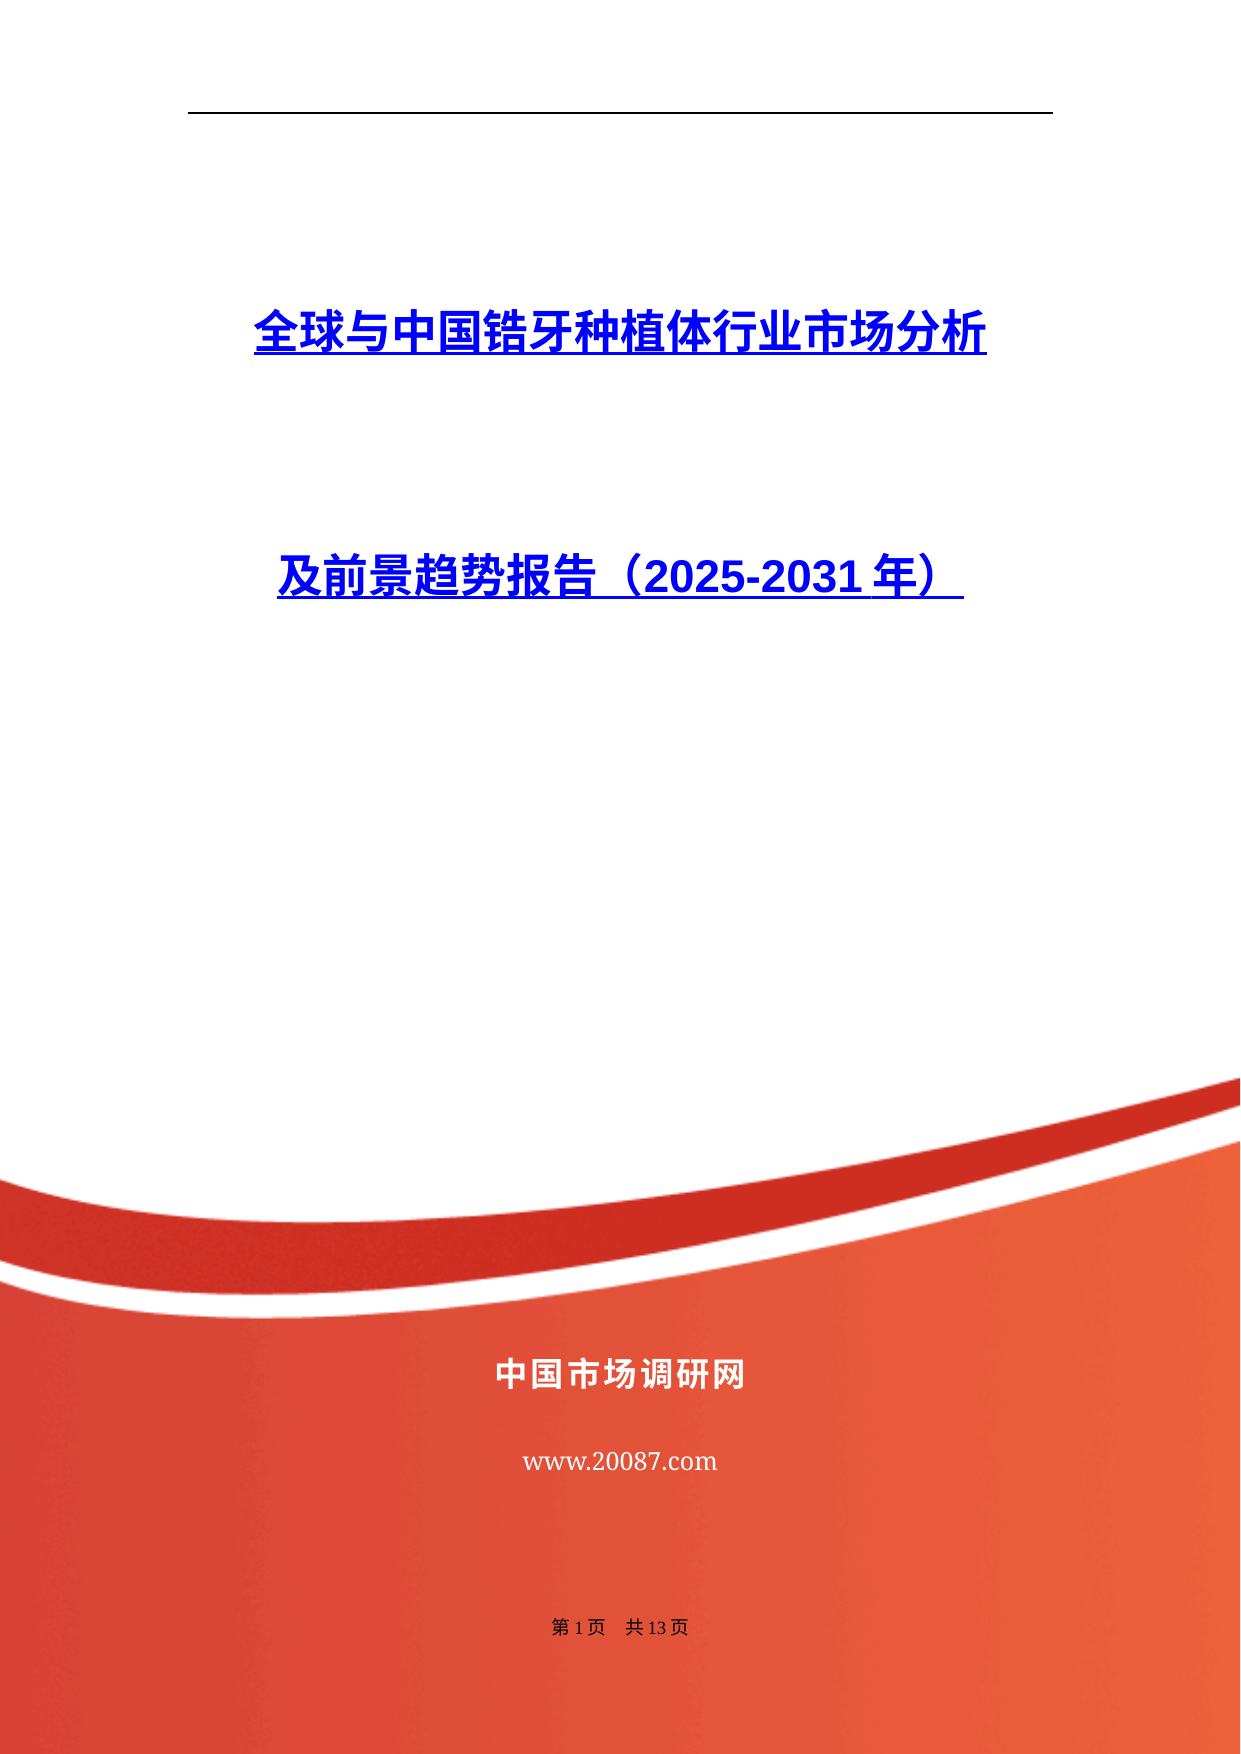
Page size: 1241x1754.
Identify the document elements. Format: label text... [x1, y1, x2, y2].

table_header 全球与中国锆牙种植体行业市场分析及前景趋势报告（2025-2031年） [188, 207, 1053, 773]
text www.20087.com [187, 1428, 1053, 1493]
picture [0, 1006, 1241, 1754]
subtitle 中国市场调研网 [187, 1339, 1053, 1404]
